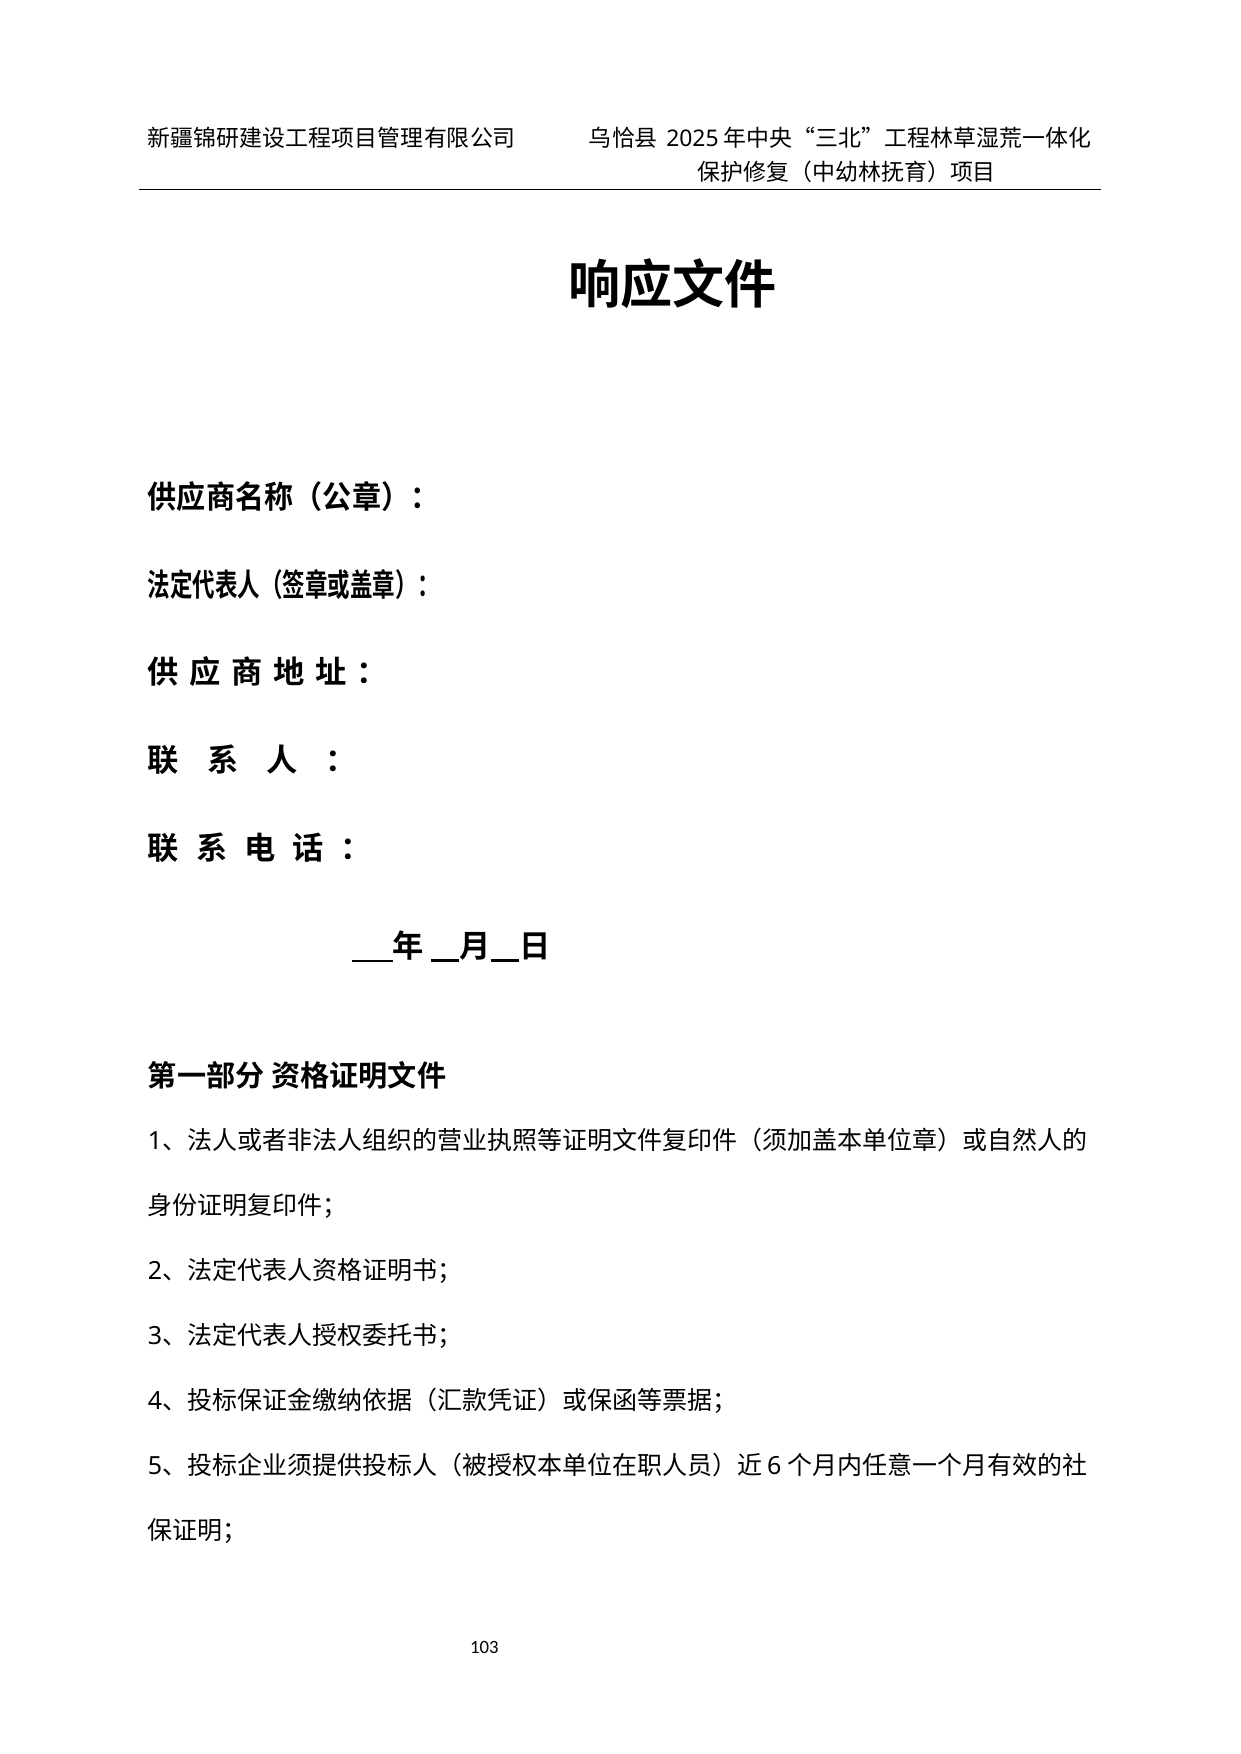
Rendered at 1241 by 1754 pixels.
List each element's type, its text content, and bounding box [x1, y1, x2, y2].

text 联系电话： [148, 823, 1107, 868]
text 1、法人或者非法人组织的营业执照等证明文件复印件（须加盖本单位章）或自然人的身份证明复印件； [148, 1106, 1093, 1236]
text 法定代表人（签章或盖章）： [148, 560, 1107, 605]
text 2、法定代表人资格证明书； [148, 1236, 1093, 1301]
text 响应文件 [148, 232, 1093, 329]
text 年 月 日 [148, 911, 1093, 976]
text 联系人： [148, 735, 1107, 781]
text 4、投标保证金缴纳依据（汇款凭证）或保函等票据； [148, 1366, 1093, 1431]
text 5、投标企业须提供投标人（被授权本单位在职人员）近6 个月内任意一个月有效的社保证明； [148, 1431, 1093, 1561]
text 第一部分 资格证明文件 [148, 1041, 1093, 1106]
text 3、法定代表人授权委托书； [148, 1301, 1093, 1366]
text 供应商地址： [148, 647, 1107, 693]
text 供应商名称（公章）： [148, 472, 1107, 517]
